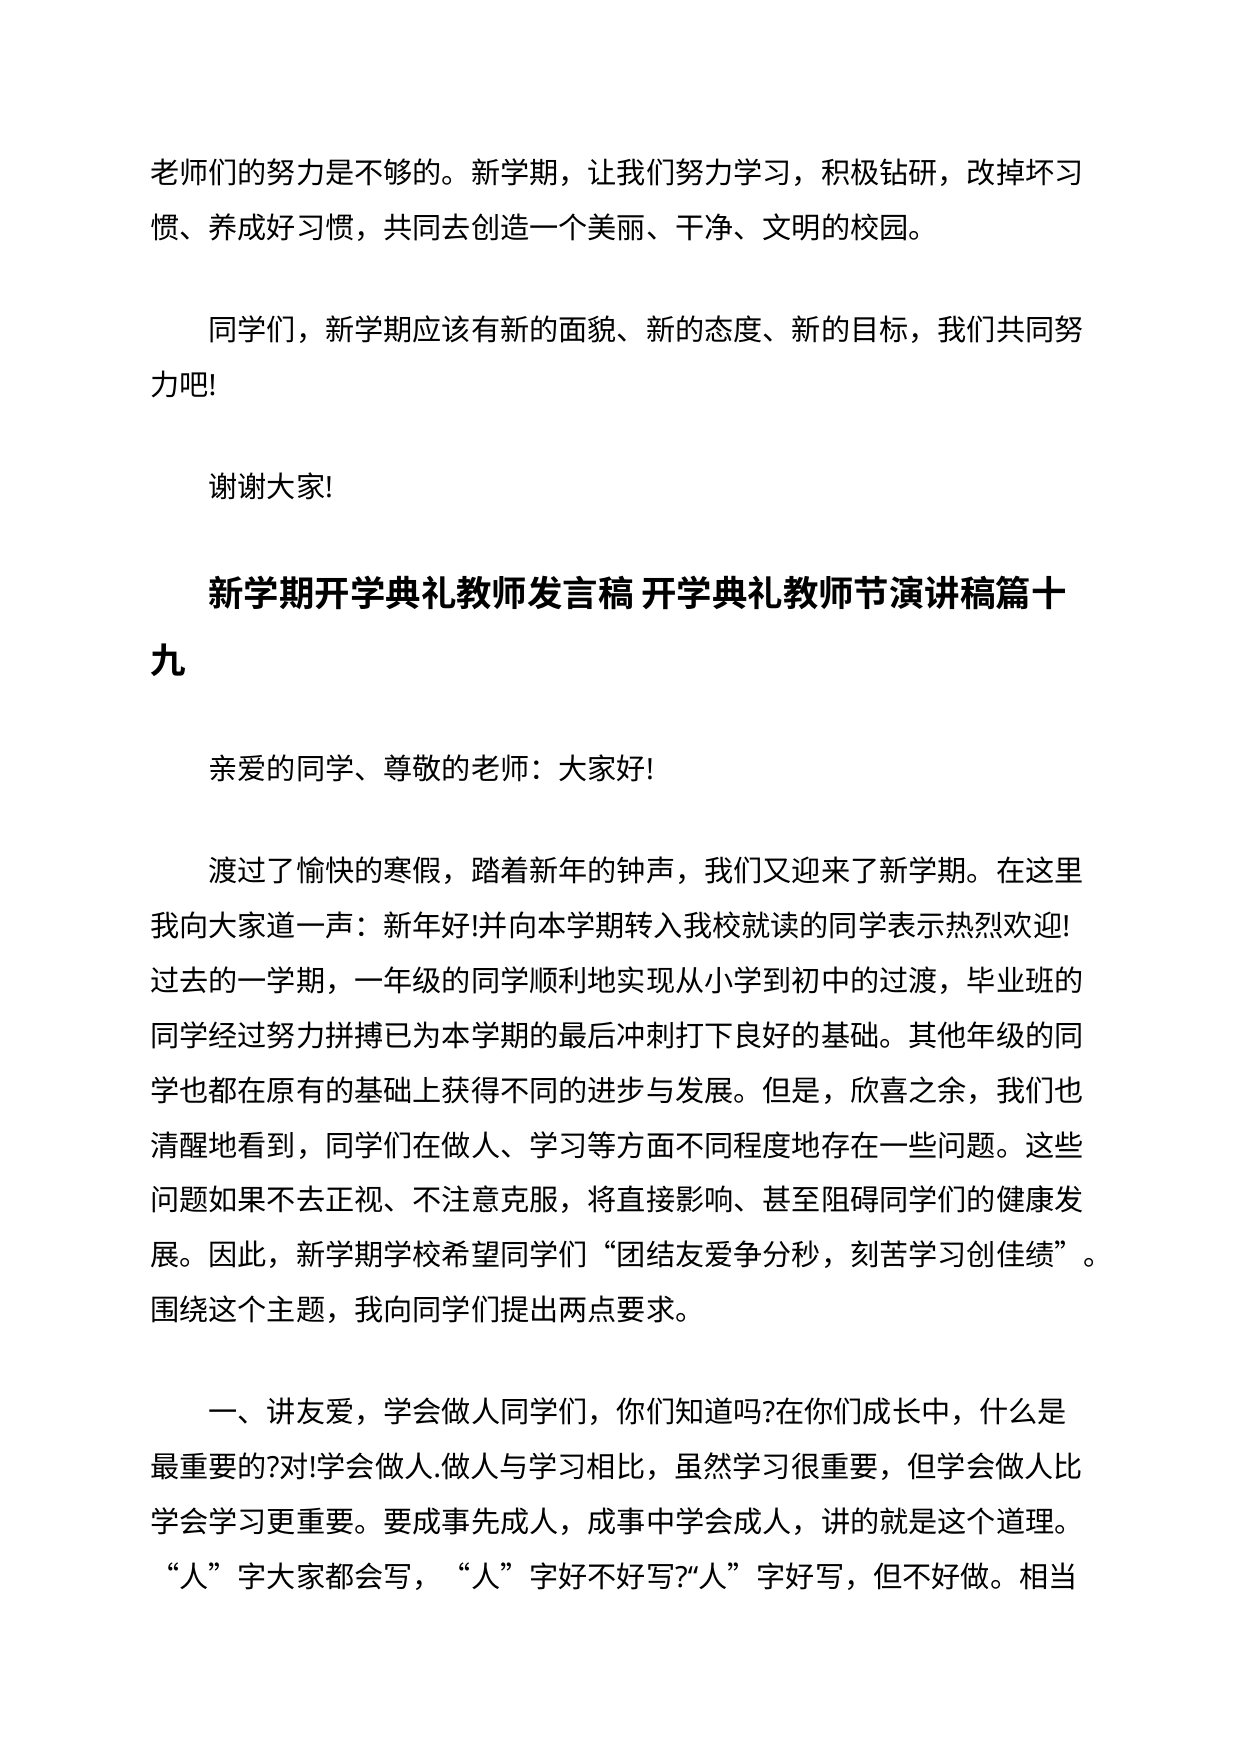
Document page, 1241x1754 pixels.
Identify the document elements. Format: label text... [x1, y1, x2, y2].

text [150, 150, 1090, 247]
text 渡过了愉快的寒假，踏着新年的钟声，我们又迎来了新学期。在这里我向大家道一声：新年好!并向本学期转入我校就读的同学表示热烈欢迎!过去的一学期，一年级的同学顺利地实现从小学到初中的过渡，毕业班的同学经过努力拼搏已为本学期的最后冲刺打下良好的基础。其他年级的同学也都在原有的基础上获得不同的进步与发展。但是，欣喜之余，我们也清醒地看到，同学们在做人、学习等方面不同程度地存在一些问题。这些问题如果不去正视、不注意克服，将直接影响、甚至阻碍同学们的健康发展。因此，新学期学校希望同学们“团结友爱争分秒，刻苦学习创佳绩”。围绕这个主题，我向同学们提出两点要求。 [150, 847, 1090, 1329]
text 同学们，新学期应该有新的面貌、新的态度、新的目标，我们共同努力吧! [150, 307, 1090, 404]
text 新学期开学典礼教师发言稿 开学典礼教师节演讲稿篇十九 [150, 566, 1090, 683]
text 亲爱的同学、尊敬的老师：大家好! [150, 746, 1090, 788]
text 谢谢大家! [150, 463, 1090, 506]
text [150, 1388, 1090, 1596]
